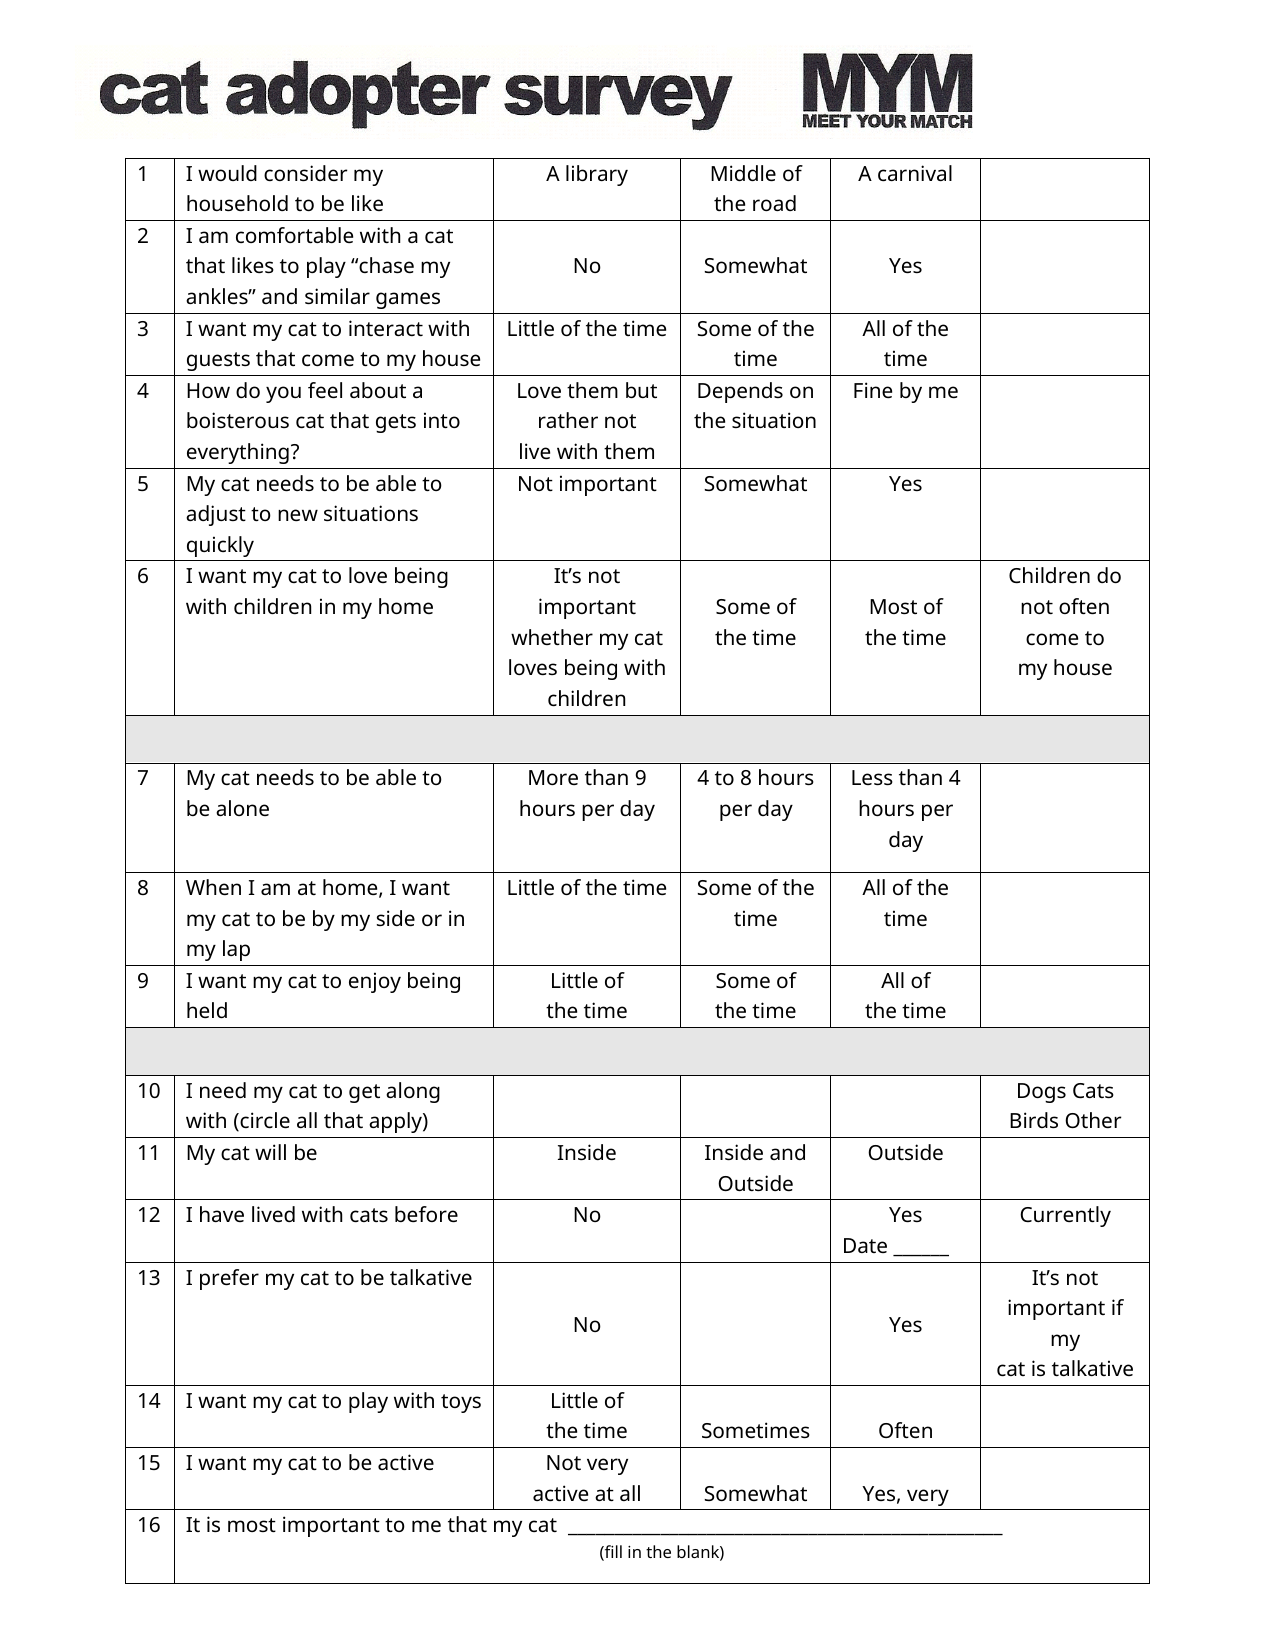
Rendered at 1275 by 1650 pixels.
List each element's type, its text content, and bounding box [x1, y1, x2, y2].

table_cell Inside [494, 1138, 680, 1199]
table_cell [126, 716, 174, 762]
table_cell I need my cat to get along with (circle all that apply) [175, 1076, 493, 1137]
table_cell 7 [126, 764, 174, 872]
table_cell Some of the time [681, 561, 830, 714]
table_cell Not important [494, 469, 680, 560]
table_cell No [494, 1200, 680, 1262]
table_cell I have lived with cats before [175, 1200, 493, 1262]
table_cell 9 [126, 966, 174, 1027]
table_header [981, 159, 1149, 220]
table_cell [981, 966, 1149, 1027]
table_cell [494, 1076, 680, 1137]
table_cell Depends on the situation [681, 376, 830, 468]
table_cell Yes Date ______ [831, 1200, 980, 1262]
table_cell Yes [831, 469, 980, 560]
table_cell Currently [981, 1200, 1149, 1262]
table_cell 5 [126, 469, 174, 560]
table_cell 14 [126, 1386, 174, 1447]
table_cell 2 [126, 221, 174, 313]
table_cell Often [831, 1386, 980, 1447]
table_cell Fine by me [831, 376, 980, 468]
table_cell I am comfortable with a cat that likes to play “chase my ankles” and similar games [175, 221, 493, 313]
table_cell Yes [831, 1263, 980, 1385]
table_cell Not very active at all [494, 1448, 680, 1509]
table_cell [681, 716, 831, 762]
table_cell I want my cat to play with toys [175, 1386, 493, 1447]
table_cell I want my cat to enjoy being held [175, 966, 493, 1027]
table_cell Most of the time [831, 561, 980, 714]
table_cell [981, 716, 1149, 762]
table_cell I prefer my cat to be talkative [175, 1263, 493, 1385]
table_cell [493, 1028, 681, 1075]
table_cell [831, 1028, 981, 1075]
table_cell No [494, 1263, 680, 1385]
table_cell [493, 716, 681, 762]
table_header Middle of the road [681, 159, 830, 220]
table_cell [831, 1076, 980, 1137]
table_cell 6 [126, 561, 174, 714]
table_cell [174, 1028, 493, 1075]
table_cell [981, 469, 1149, 560]
table_cell 3 [126, 314, 174, 375]
table_cell [831, 716, 981, 762]
table_header 1 [126, 159, 174, 220]
table_cell 4 to 8 hours per day [681, 764, 830, 872]
table_cell I want my cat to love being with children in my home [175, 561, 493, 714]
table_cell Somewhat [681, 469, 830, 560]
table_header A carnival [831, 159, 980, 220]
table_cell Children do not often come to my house [981, 561, 1149, 714]
table_cell [681, 1028, 831, 1075]
table_cell I want my cat to interact with guests that come to my house [175, 314, 493, 375]
table_cell Some of the time [681, 314, 830, 375]
table_cell Yes, very [831, 1448, 980, 1509]
table_cell All of the time [831, 873, 980, 965]
table_cell [981, 1386, 1149, 1447]
table_cell Outside [831, 1138, 980, 1199]
table_cell How do you feel about a boisterous cat that gets into everything? [175, 376, 493, 468]
table_cell Little of the time [494, 314, 680, 375]
table_cell 11 [126, 1138, 174, 1199]
table_cell Little of the time [494, 873, 680, 965]
table_cell Less than 4 hours per day [831, 764, 980, 872]
table_cell It’s not important whether my cat loves being with children [494, 561, 680, 714]
table_cell My cat will be [175, 1138, 493, 1199]
table_cell Inside and Outside [681, 1138, 830, 1199]
table_cell [981, 1138, 1149, 1199]
table_cell [681, 1263, 830, 1385]
table_cell Some of the time [681, 873, 830, 965]
table_cell My cat needs to be able to adjust to new situations quickly [175, 469, 493, 560]
table_cell All of the time [831, 966, 980, 1027]
table_cell Sometimes [681, 1386, 830, 1447]
table_cell When I am at home, I want my cat to be by my side or in my lap [175, 873, 493, 965]
table_cell [981, 873, 1149, 965]
table_cell No [494, 221, 680, 313]
table_cell Little of the time [494, 1386, 680, 1447]
table_cell [981, 1028, 1149, 1075]
table_cell All of the time [831, 314, 980, 375]
table_cell More than 9 hours per day [494, 764, 680, 872]
table_cell [981, 221, 1149, 313]
table_header A library [494, 159, 680, 220]
table_cell Some of the time [681, 966, 830, 1027]
table_cell My cat needs to be able to be alone [175, 764, 493, 872]
table_cell [681, 1076, 830, 1137]
table_cell Little of the time [494, 966, 680, 1027]
table_cell It’s not important if my cat is talkative [981, 1263, 1149, 1385]
table_cell [981, 1448, 1149, 1509]
table_cell I want my cat to be active [175, 1448, 493, 1509]
table_cell Somewhat [681, 221, 830, 313]
table_cell Dogs Cats Birds Other [981, 1076, 1149, 1137]
table_cell Somewhat [681, 1448, 830, 1509]
table_cell [126, 1028, 174, 1075]
table_header I would consider my household to be like [175, 159, 493, 220]
table_cell 4 [126, 376, 174, 468]
table_cell Yes [831, 221, 980, 313]
table_cell 10 [126, 1076, 174, 1137]
table_cell 12 [126, 1200, 174, 1262]
table_cell [174, 716, 493, 762]
table_cell 13 [126, 1263, 174, 1385]
table_cell 15 [126, 1448, 174, 1509]
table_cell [175, 1510, 1149, 1582]
table_cell [981, 314, 1149, 375]
table_cell Love them but rather not live with them [494, 376, 680, 468]
table_cell [681, 1200, 830, 1262]
table_cell 8 [126, 873, 174, 965]
table_cell [981, 376, 1149, 468]
table_cell 16 [126, 1510, 174, 1582]
table_cell [981, 764, 1149, 872]
